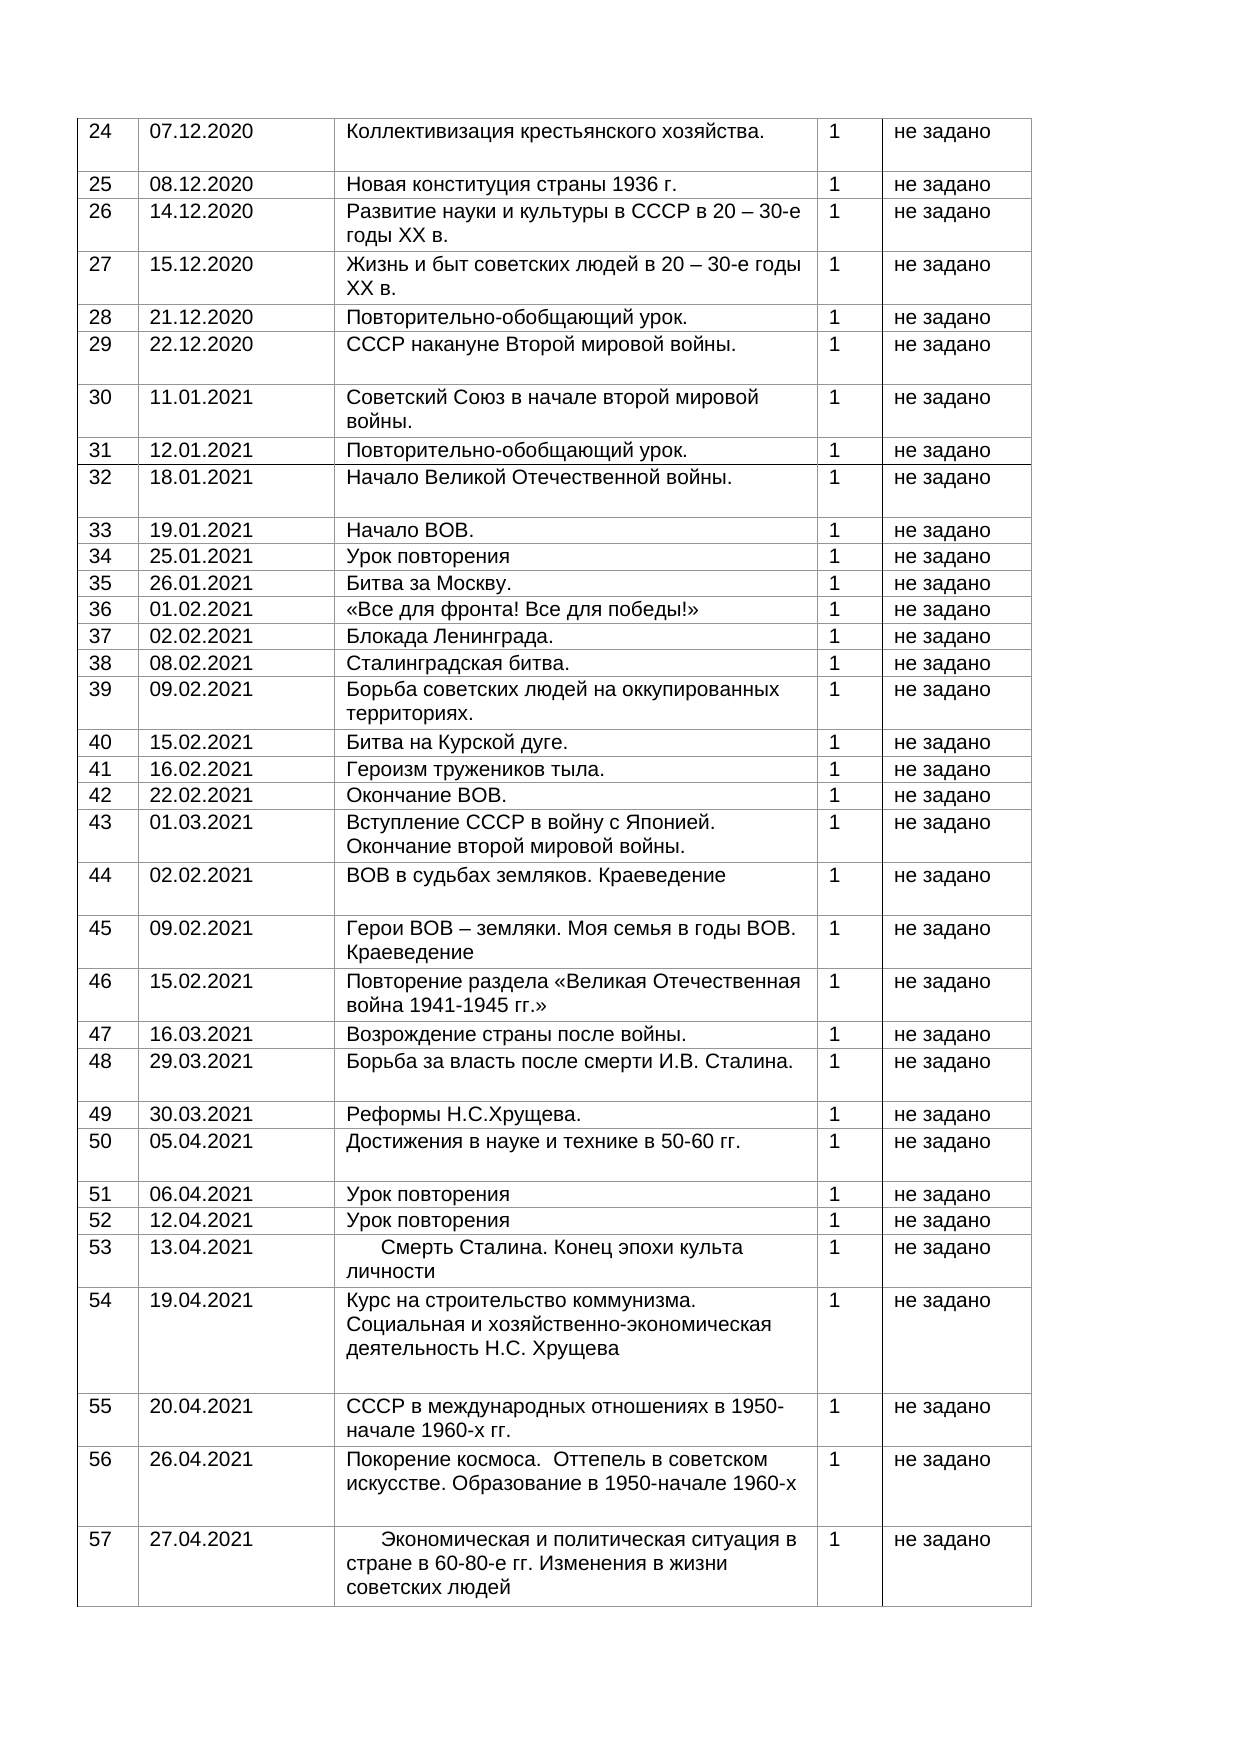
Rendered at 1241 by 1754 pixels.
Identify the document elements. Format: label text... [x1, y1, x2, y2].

table_cell 08.12.2020 [139, 172, 334, 198]
table_cell Повторительно-обобщающий урок. [335, 305, 817, 331]
table_cell Блокада Ленинграда. [335, 624, 817, 649]
table_cell 32 [78, 465, 138, 517]
table_cell Вступление СССР в войну с Японией. Окончание второй мировой войны. [335, 810, 817, 862]
table_cell не задано [883, 199, 1031, 251]
table_cell 42 [78, 783, 138, 809]
table_cell 52 [78, 1208, 138, 1234]
table_cell 1 [818, 863, 882, 915]
table_cell не задано [883, 1129, 1031, 1181]
table_cell 1 [818, 1129, 882, 1181]
table_cell 18.01.2021 [139, 465, 334, 517]
table_cell не задано [883, 969, 1031, 1021]
table_cell не задано [883, 1235, 1031, 1287]
table_cell 1 [818, 597, 882, 623]
table_cell не задано [883, 544, 1031, 570]
table_cell 28 [78, 305, 138, 331]
table_cell Борьба за власть после смерти И.В. Сталина. [335, 1049, 817, 1101]
table_cell 13.04.2021 [139, 1235, 334, 1287]
table_cell 26.04.2021 [139, 1447, 334, 1526]
table_cell не задано [883, 757, 1031, 782]
table_cell 54 [78, 1288, 138, 1393]
table_cell 1 [818, 1022, 882, 1048]
table_cell 05.04.2021 [139, 1129, 334, 1181]
table_cell не задано [883, 1022, 1031, 1048]
table_cell 16.03.2021 [139, 1022, 334, 1048]
table_cell Коллективизация крестьянского хозяйства. [335, 119, 817, 171]
table_cell 19.04.2021 [139, 1288, 334, 1393]
table_cell 1 [818, 624, 882, 649]
table_cell не задано [883, 1049, 1031, 1101]
table_cell 01.02.2021 [139, 597, 334, 623]
table_cell 50 [78, 1129, 138, 1181]
table_cell 26.01.2021 [139, 571, 334, 596]
table_cell 1 [818, 969, 882, 1021]
table_cell 43 [78, 810, 138, 862]
table_cell Урок повторения [335, 1208, 817, 1234]
table_cell Экономическая и политическая ситуация в стране в 60-80-е гг. Изменения в жизни советских людей [335, 1527, 817, 1606]
table_cell 30.03.2021 [139, 1102, 334, 1127]
table_cell Битва за Москву. [335, 571, 817, 596]
table_cell 02.02.2021 [139, 863, 334, 915]
table_cell СССР накануне Второй мировой войны. [335, 332, 817, 384]
table_cell не задано [883, 332, 1031, 384]
table_cell 1 [818, 1049, 882, 1101]
table_cell Урок повторения [335, 1182, 817, 1207]
table_cell 12.01.2021 [139, 438, 334, 463]
table_cell не задано [883, 518, 1031, 543]
table_cell 29.03.2021 [139, 1049, 334, 1101]
table_cell 38 [78, 650, 138, 676]
table_cell Достижения в науке и технике в 50-60 гг. [335, 1129, 817, 1181]
table_cell 21.12.2020 [139, 305, 334, 331]
table_cell не задано [883, 1394, 1031, 1446]
table_cell Развитие науки и культуры в СССР в 20 – 30-е годы XX в. [335, 199, 817, 251]
table_cell не задано [883, 571, 1031, 596]
table_cell 1 [818, 1208, 882, 1234]
table_cell 1 [818, 544, 882, 570]
table_cell 25.01.2021 [139, 544, 334, 570]
table_cell Покорение космоса. Оттепель в советском искусстве. Образование в 1950-начале 1960-х [335, 1447, 817, 1526]
table_cell 47 [78, 1022, 138, 1048]
table_cell Герои ВОВ – земляки. Моя семья в годы ВОВ. Краеведение [335, 916, 817, 968]
table_cell 24 [78, 119, 138, 171]
table_cell 36 [78, 597, 138, 623]
table_cell 26 [78, 199, 138, 251]
table_cell не задано [883, 119, 1031, 171]
table_cell Курс на строительство коммунизма. Социальная и хозяйственно-экономическая деятельность Н.С. Хрущева [335, 1288, 817, 1393]
table_cell 1 [818, 172, 882, 198]
table_cell 1 [818, 438, 882, 463]
table_cell 40 [78, 730, 138, 756]
table_cell 1 [818, 1182, 882, 1207]
table_cell не задано [883, 597, 1031, 623]
table_cell 1 [818, 385, 882, 437]
table_cell 1 [818, 650, 882, 676]
table_cell 31 [78, 438, 138, 463]
table_cell 1 [818, 252, 882, 304]
table_cell 1 [818, 1102, 882, 1127]
table_cell «Все для фронта! Все для победы!» [335, 597, 817, 623]
table_cell 09.02.2021 [139, 916, 334, 968]
table_cell Возрождение страны после войны. [335, 1022, 817, 1048]
table_cell не задано [883, 172, 1031, 198]
table_cell Повторение раздела «Великая Отечественная война 1941-1945 гг.» [335, 969, 817, 1021]
table_cell 1 [818, 518, 882, 543]
table_cell Борьба советских людей на оккупированных территориях. [335, 677, 817, 729]
table_cell 22.02.2021 [139, 783, 334, 809]
table_cell 1 [818, 1394, 882, 1446]
table_cell не задано [883, 863, 1031, 915]
table_cell Начало Великой Отечественной войны. [335, 465, 817, 517]
table_cell не задано [883, 916, 1031, 968]
table_cell 1 [818, 465, 882, 517]
table_cell 44 [78, 863, 138, 915]
table_cell 53 [78, 1235, 138, 1287]
table_cell не задано [883, 1182, 1031, 1207]
table_cell не задано [883, 1527, 1031, 1606]
table_cell Битва на Курской дуге. [335, 730, 817, 756]
table_cell Новая конституция страны 1936 г. [335, 172, 817, 198]
table_cell 48 [78, 1049, 138, 1101]
table_cell 1 [818, 916, 882, 968]
table_cell Повторительно-обобщающий урок. [335, 438, 817, 463]
table_cell 1 [818, 677, 882, 729]
table_cell не задано [883, 1208, 1031, 1234]
table_cell 56 [78, 1447, 138, 1526]
table_cell 01.03.2021 [139, 810, 334, 862]
table_cell 16.02.2021 [139, 757, 334, 782]
table_cell не задано [883, 783, 1031, 809]
table_cell 1 [818, 1288, 882, 1393]
table_cell 14.12.2020 [139, 199, 334, 251]
table_cell 49 [78, 1102, 138, 1127]
table_cell 1 [818, 757, 882, 782]
table_cell 46 [78, 969, 138, 1021]
table_cell 37 [78, 624, 138, 649]
table_cell Героизм тружеников тыла. [335, 757, 817, 782]
table_cell 06.04.2021 [139, 1182, 334, 1207]
table_cell 1 [818, 571, 882, 596]
table_cell Жизнь и быт советских людей в 20 – 30-е годы XX в. [335, 252, 817, 304]
table_cell 15.02.2021 [139, 730, 334, 756]
table_cell не задано [883, 1288, 1031, 1393]
table_cell 1 [818, 1235, 882, 1287]
table_cell 41 [78, 757, 138, 782]
table_cell не задано [883, 677, 1031, 729]
table_cell 27 [78, 252, 138, 304]
table_cell 25 [78, 172, 138, 198]
table_cell Смерть Сталина. Конец эпохи культа личности [335, 1235, 817, 1287]
table_cell СССР в международных отношениях в 1950-начале 1960-х гг. [335, 1394, 817, 1446]
table_cell 57 [78, 1527, 138, 1606]
table_cell 39 [78, 677, 138, 729]
table_cell 12.04.2021 [139, 1208, 334, 1234]
table_cell 1 [818, 730, 882, 756]
table_cell 11.01.2021 [139, 385, 334, 437]
table_cell 1 [818, 119, 882, 171]
table_cell 1 [818, 199, 882, 251]
table_cell 33 [78, 518, 138, 543]
table_cell 02.02.2021 [139, 624, 334, 649]
table_cell 30 [78, 385, 138, 437]
table_cell 1 [818, 332, 882, 384]
table_cell 27.04.2021 [139, 1527, 334, 1606]
table_cell Начало ВОВ. [335, 518, 817, 543]
table_cell не задано [883, 1102, 1031, 1127]
table_cell не задано [883, 385, 1031, 437]
table_cell не задано [883, 1447, 1031, 1526]
table_cell Сталинградская битва. [335, 650, 817, 676]
table_cell Реформы Н.С.Хрущева. [335, 1102, 817, 1127]
table_cell 1 [818, 305, 882, 331]
table_cell не задано [883, 730, 1031, 756]
table_cell 1 [818, 783, 882, 809]
table_cell 1 [818, 1447, 882, 1526]
table_cell 35 [78, 571, 138, 596]
table_cell 22.12.2020 [139, 332, 334, 384]
table_cell ВОВ в судьбах земляков. Краеведение [335, 863, 817, 915]
table_cell не задано [883, 810, 1031, 862]
table_cell Урок повторения [335, 544, 817, 570]
table_cell 1 [818, 1527, 882, 1606]
table_cell не задано [883, 624, 1031, 649]
table_cell 07.12.2020 [139, 119, 334, 171]
table_cell 09.02.2021 [139, 677, 334, 729]
table_cell 45 [78, 916, 138, 968]
table_cell не задано [883, 252, 1031, 304]
table_cell 29 [78, 332, 138, 384]
table_cell 08.02.2021 [139, 650, 334, 676]
table_cell 51 [78, 1182, 138, 1207]
table_cell не задано [883, 438, 1031, 463]
table_cell 34 [78, 544, 138, 570]
table_cell 1 [818, 810, 882, 862]
table_cell 55 [78, 1394, 138, 1446]
table_cell Окончание ВОВ. [335, 783, 817, 809]
table_cell 15.12.2020 [139, 252, 334, 304]
table_cell 19.01.2021 [139, 518, 334, 543]
table_cell не задано [883, 305, 1031, 331]
table_cell 20.04.2021 [139, 1394, 334, 1446]
table_cell 15.02.2021 [139, 969, 334, 1021]
table_cell не задано [883, 465, 1031, 517]
table_cell не задано [883, 650, 1031, 676]
table_cell Советский Союз в начале второй мировой войны. [335, 385, 817, 437]
